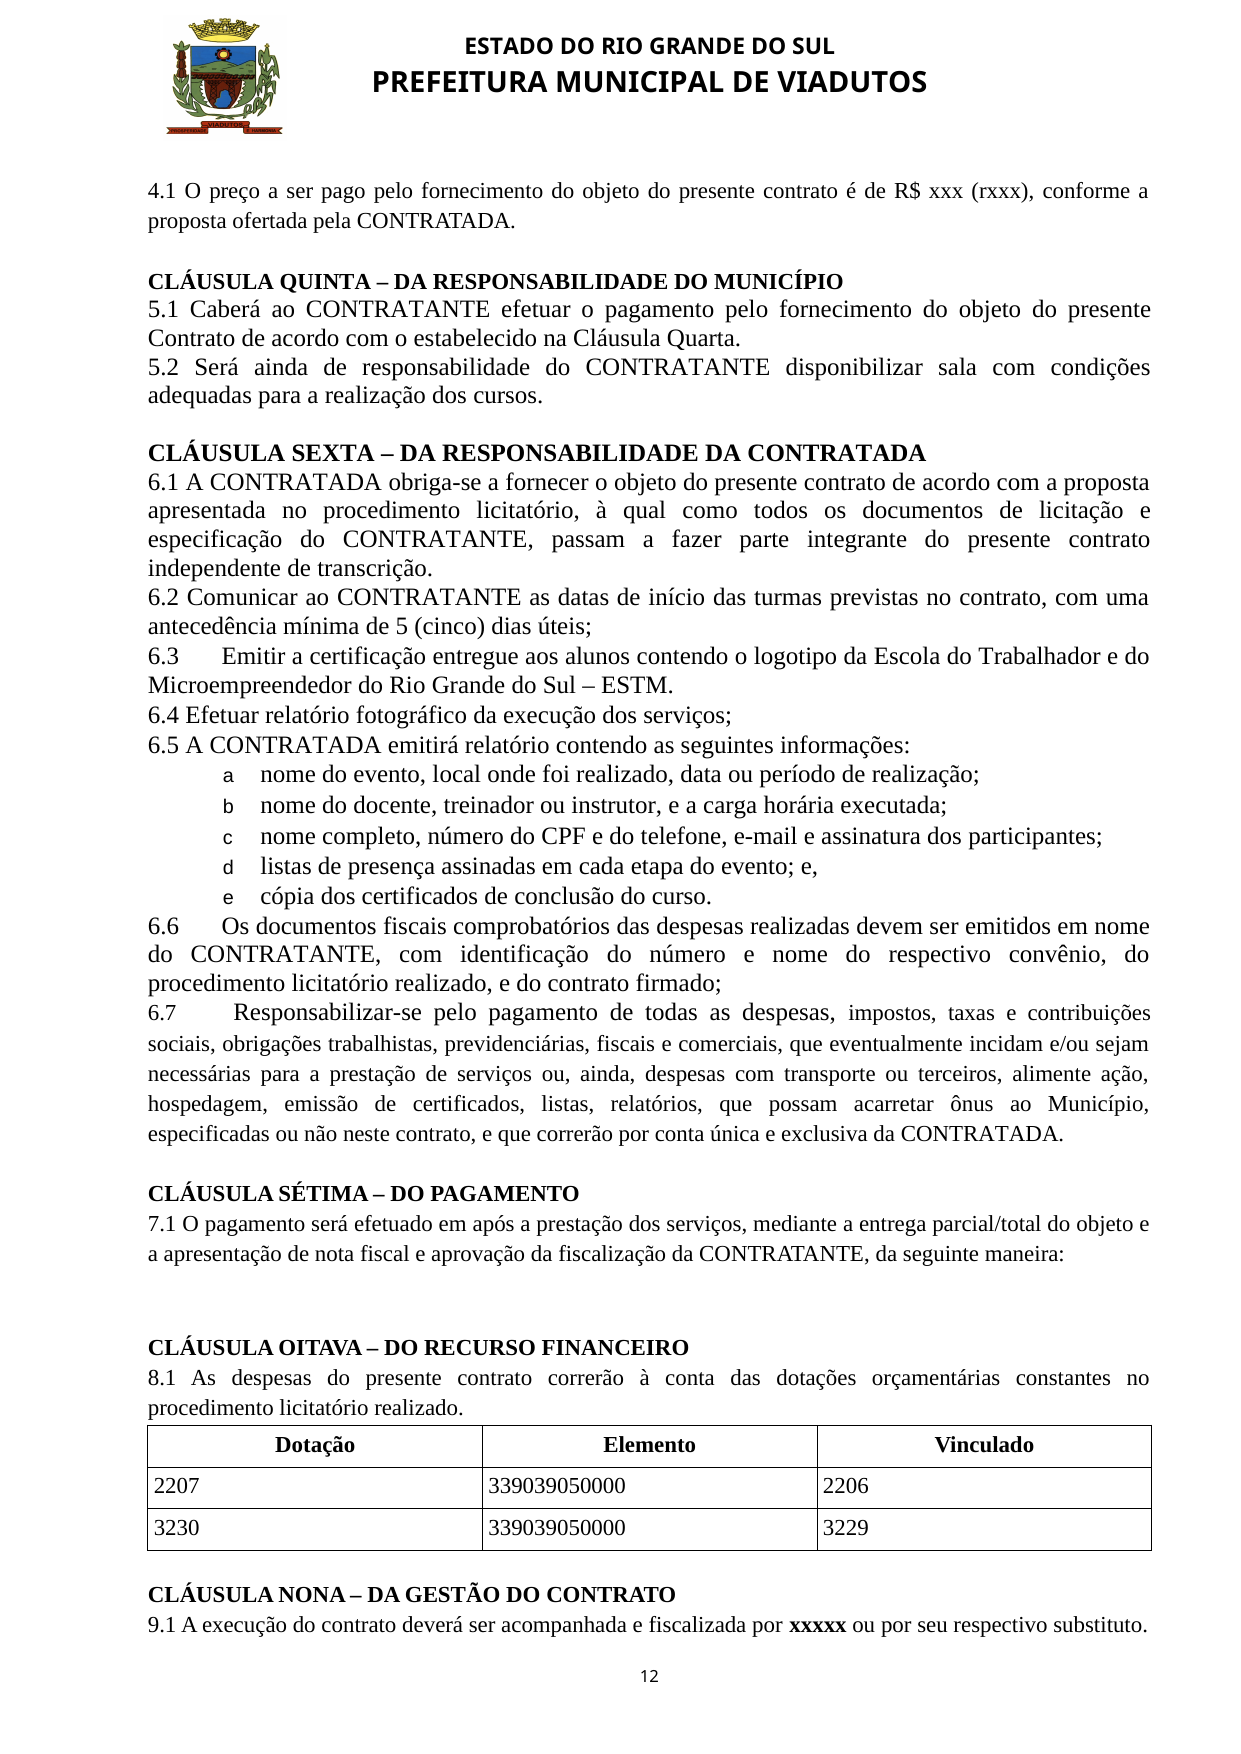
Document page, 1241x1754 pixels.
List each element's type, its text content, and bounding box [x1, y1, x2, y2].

text 5.1 Caberá ao CONTRATANTE efetuar o pagamento pelo fornecimento do objeto do presente Contrato de acordo com o estabelecido na Cláusula Quarta. [148, 294, 1152, 352]
list cópia dos certificados de conclusão do curso. [223, 881, 1158, 910]
list Efetuar relatório fotográfico da execução dos serviços; [148, 700, 1151, 729]
table_cell 2207 [148, 1468, 482, 1508]
table_header Dotação [148, 1426, 482, 1466]
table_header Elemento [483, 1426, 817, 1466]
table_cell 3229 [818, 1509, 1151, 1550]
text 6.1 A CONTRATADA obriga-se a fornecer o objeto do presente contrato de acordo com a proposta apresentada no procedimento licitatório, à qual como todos os documentos de licitação e especificação do CONTRATANTE, passam a fazer parte integrante do presente contrato independente de transcrição. [148, 467, 1152, 582]
table_cell 339039050000 [483, 1468, 817, 1508]
table_cell 339039050000 [483, 1509, 817, 1550]
list Responsabilizar-se pelo pagamento de todas as despesas, impostos, taxas e contribuições sociais, obrigações trabalhistas, previdenciárias, fiscais e comerciais, que eventualmente incidam e/ou sejam necessárias para a prestação de serviços ou, ainda, despesas com transporte ou terceiros, alimente ação, hospedagem, emissão de certificados, listas, relatórios, que possam acarretar ônus ao Município, especificadas ou não neste contrato, e que correrão por conta única e exclusiva da CONTRATADA. [148, 997, 1151, 1147]
list Os documentos fiscais comprobatórios das despesas realizadas devem ser emitidos em nome do CONTRATANTE, com identificação do número e nome do respectivo convênio, do procedimento licitatório realizado, e do contrato firmado; [148, 911, 1151, 997]
text CLÁUSULA QUINTA – DA RESPONSABILIDADE DO MUNICÍPIO [148, 268, 1152, 294]
table_header Vinculado [818, 1426, 1151, 1466]
list nome do docente, treinador ou instrutor, e a carga horária executada; [223, 790, 1151, 819]
text CLÁUSULA SEXTA – DA RESPONSABILIDADE DA CONTRATADA [148, 438, 1152, 467]
list nome do evento, local onde foi realizado, data ou período de realização; [223, 759, 1152, 788]
list A CONTRATADA emitirá relatório contendo as seguintes informações: [148, 730, 1151, 758]
text CLÁUSULA SÉTIMA – DO PAGAMENTO [148, 1180, 1152, 1206]
text 7.1 O pagamento será efetuado em após a prestação dos serviços, mediante a entrega parcial/total do objeto e a apresentação de nota fiscal e aprovação da fiscalização da CONTRATANTE, da seguinte maneira: [148, 1210, 1152, 1267]
text CLÁUSULA NONA – DA GESTÃO DO CONTRATO [148, 1581, 1152, 1607]
list Emitir a certificação entregue aos alunos contendo o logotipo da Escola do Trabalhador e do Microempreendedor do Rio Grande do Sul – ESTM. [148, 641, 1151, 699]
text 9.1 A execução do contrato deverá ser acompanhada e fiscalizada por xxxxx ou por seu respectivo substituto. [148, 1611, 1152, 1637]
text 5.2 Será ainda de responsabilidade do CONTRATANTE disponibilizar sala com condições adequadas para a realização dos cursos. [148, 352, 1152, 409]
table_cell 3230 [148, 1509, 482, 1550]
table_cell 2206 [818, 1468, 1151, 1508]
text CLÁUSULA OITAVA – DO RECURSO FINANCEIRO [148, 1334, 1152, 1360]
text 8.1 As despesas do presente contrato correrão à conta das dotações orçamentárias constantes no procedimento licitatório realizado. [148, 1364, 1152, 1421]
list nome completo, número do CPF e do telefone, e-mail e assinatura dos participantes; [223, 821, 1158, 850]
text 6.2 Comunicar ao CONTRATANTE as datas de início das turmas previstas no contrato, com uma antecedência mínima de 5 (cinco) dias úteis; [148, 582, 1151, 640]
picture [162, 15, 288, 141]
list listas de presença assinadas em cada etapa do evento; e, [223, 851, 974, 880]
text 4.1 O preço a ser pago pelo fornecimento do objeto do presente contrato é de R$ xxx (rxxx), conforme a proposta ofertada pela CONTRATADA. [148, 177, 1152, 234]
